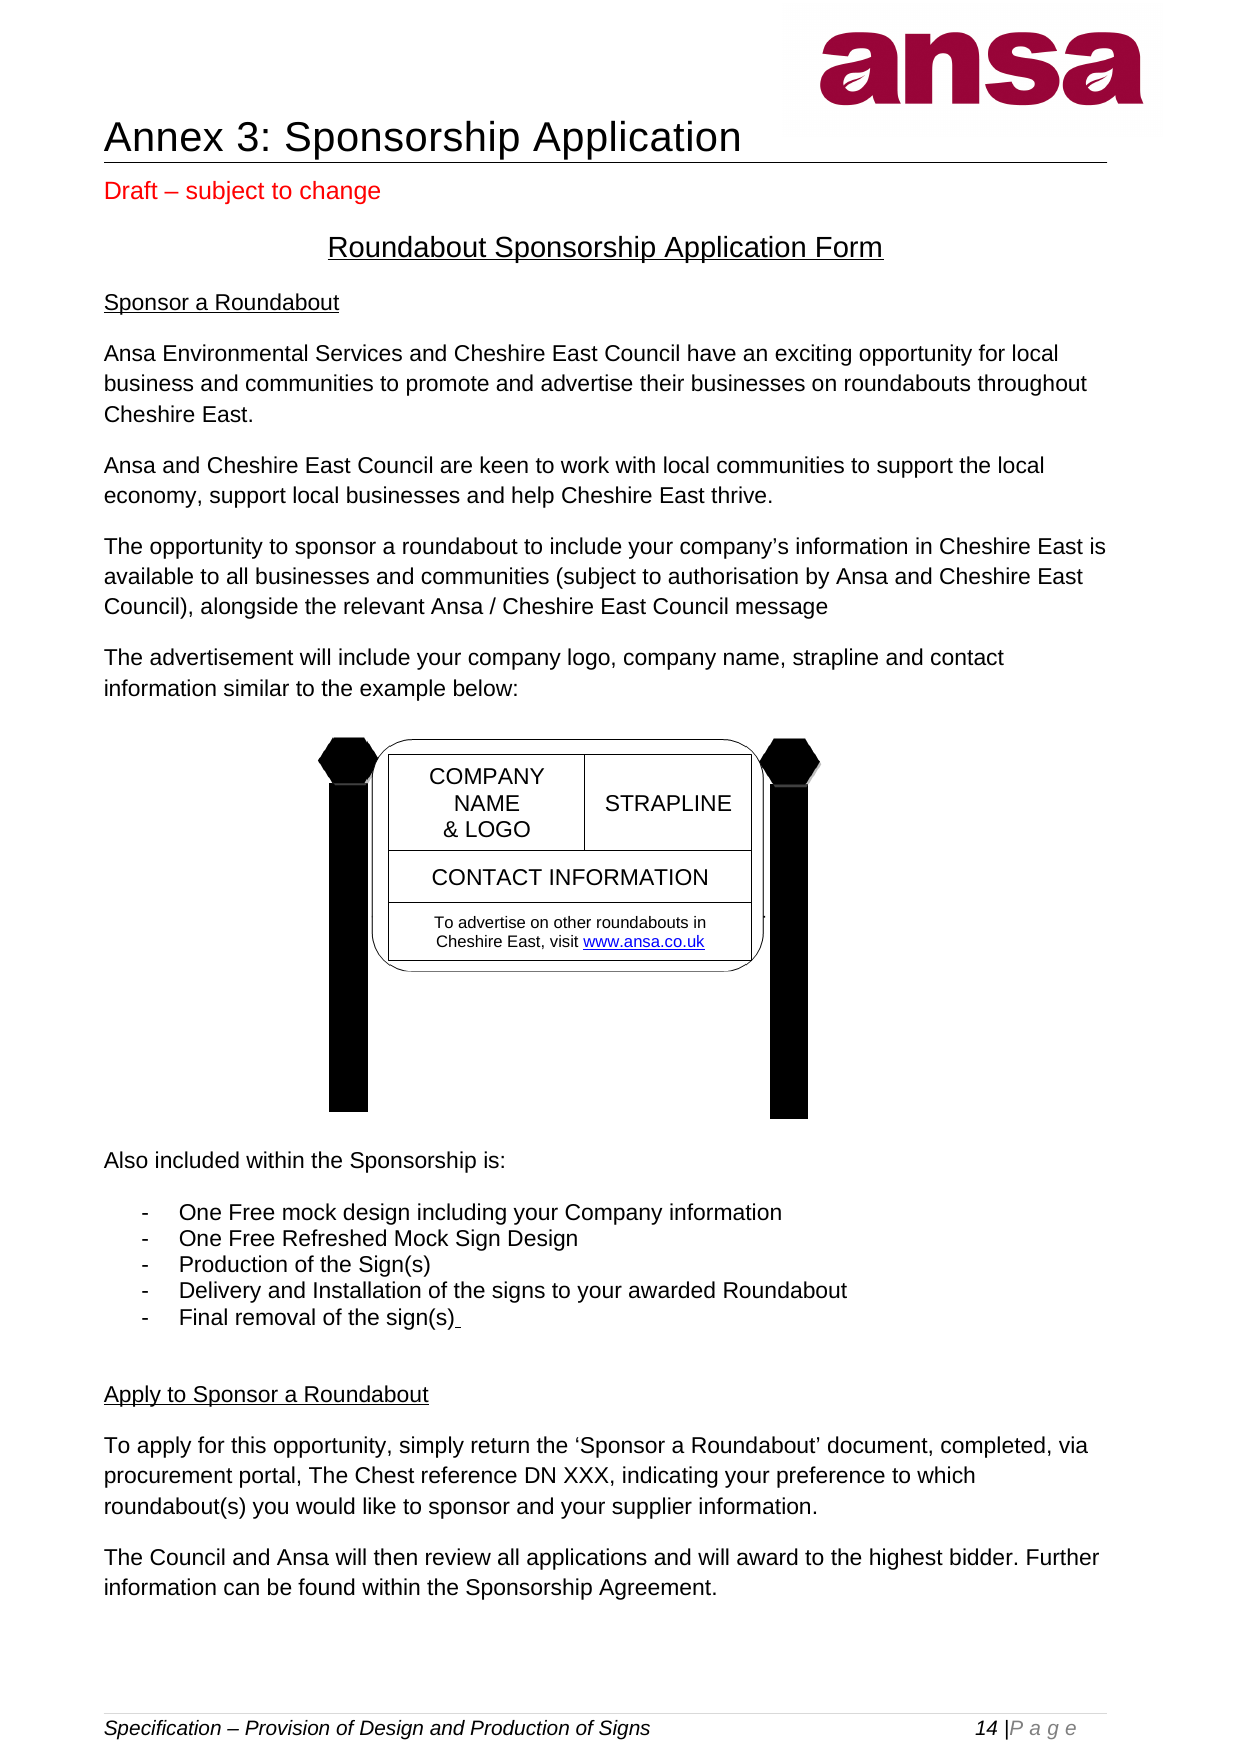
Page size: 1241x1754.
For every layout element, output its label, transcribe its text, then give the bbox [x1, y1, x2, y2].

text The Council and Ansa will then review all applications and will award to the highest bidder. Further information can be found within the Sponsorship Agreement. [103, 1544, 1107, 1600]
list One Free mock design including your Company information [141, 1198, 1107, 1225]
list Production of the Sign(s) [141, 1251, 1107, 1277]
list One Free Refreshed Mock Sign Design [141, 1225, 1107, 1251]
text Ansa and Cheshire East Council are keen to work with local communities to support the local economy, support local businesses and help Cheshire East thrive. [103, 452, 1107, 508]
list Delivery and Installation of the signs to your awarded Roundabout [141, 1277, 1107, 1304]
text The opportunity to sponsor a roundabout to include your company’s information in Cheshire East is available to all businesses and communities (subject to authorisation by Ansa and Cheshire East Council), alongside the relevant Ansa / Cheshire East Council message [103, 533, 1107, 619]
text Ansa Environmental Services and Cheshire East Council have an exciting opportunity for local business and communities to promote and advertise their businesses on roundabouts throughout Cheshire East. [103, 340, 1107, 427]
text Apply to Sponsor a Roundabout [103, 1381, 1107, 1408]
list Final removal of the sign(s) [141, 1304, 1107, 1330]
text Draft – subject to change [103, 176, 1107, 204]
text To apply for this opportunity, simply return the ‘Sponsor a Roundabout’ document, completed, via procurement portal, The Chest reference DN XXX, indicating your preference to which roundabout(s) you would like to sponsor and your supplier information. [103, 1432, 1107, 1519]
text Sponsor a Roundabout [103, 289, 1107, 315]
picture [782, 3, 1164, 137]
text Roundabout Sponsorship Application Form [103, 230, 1107, 263]
title Annex 3: Sponsorship Application [103, 112, 1107, 163]
picture [317, 737, 824, 1119]
text The advertisement will include your company logo, company name, strapline and contact information similar to the example below: [103, 644, 1107, 701]
